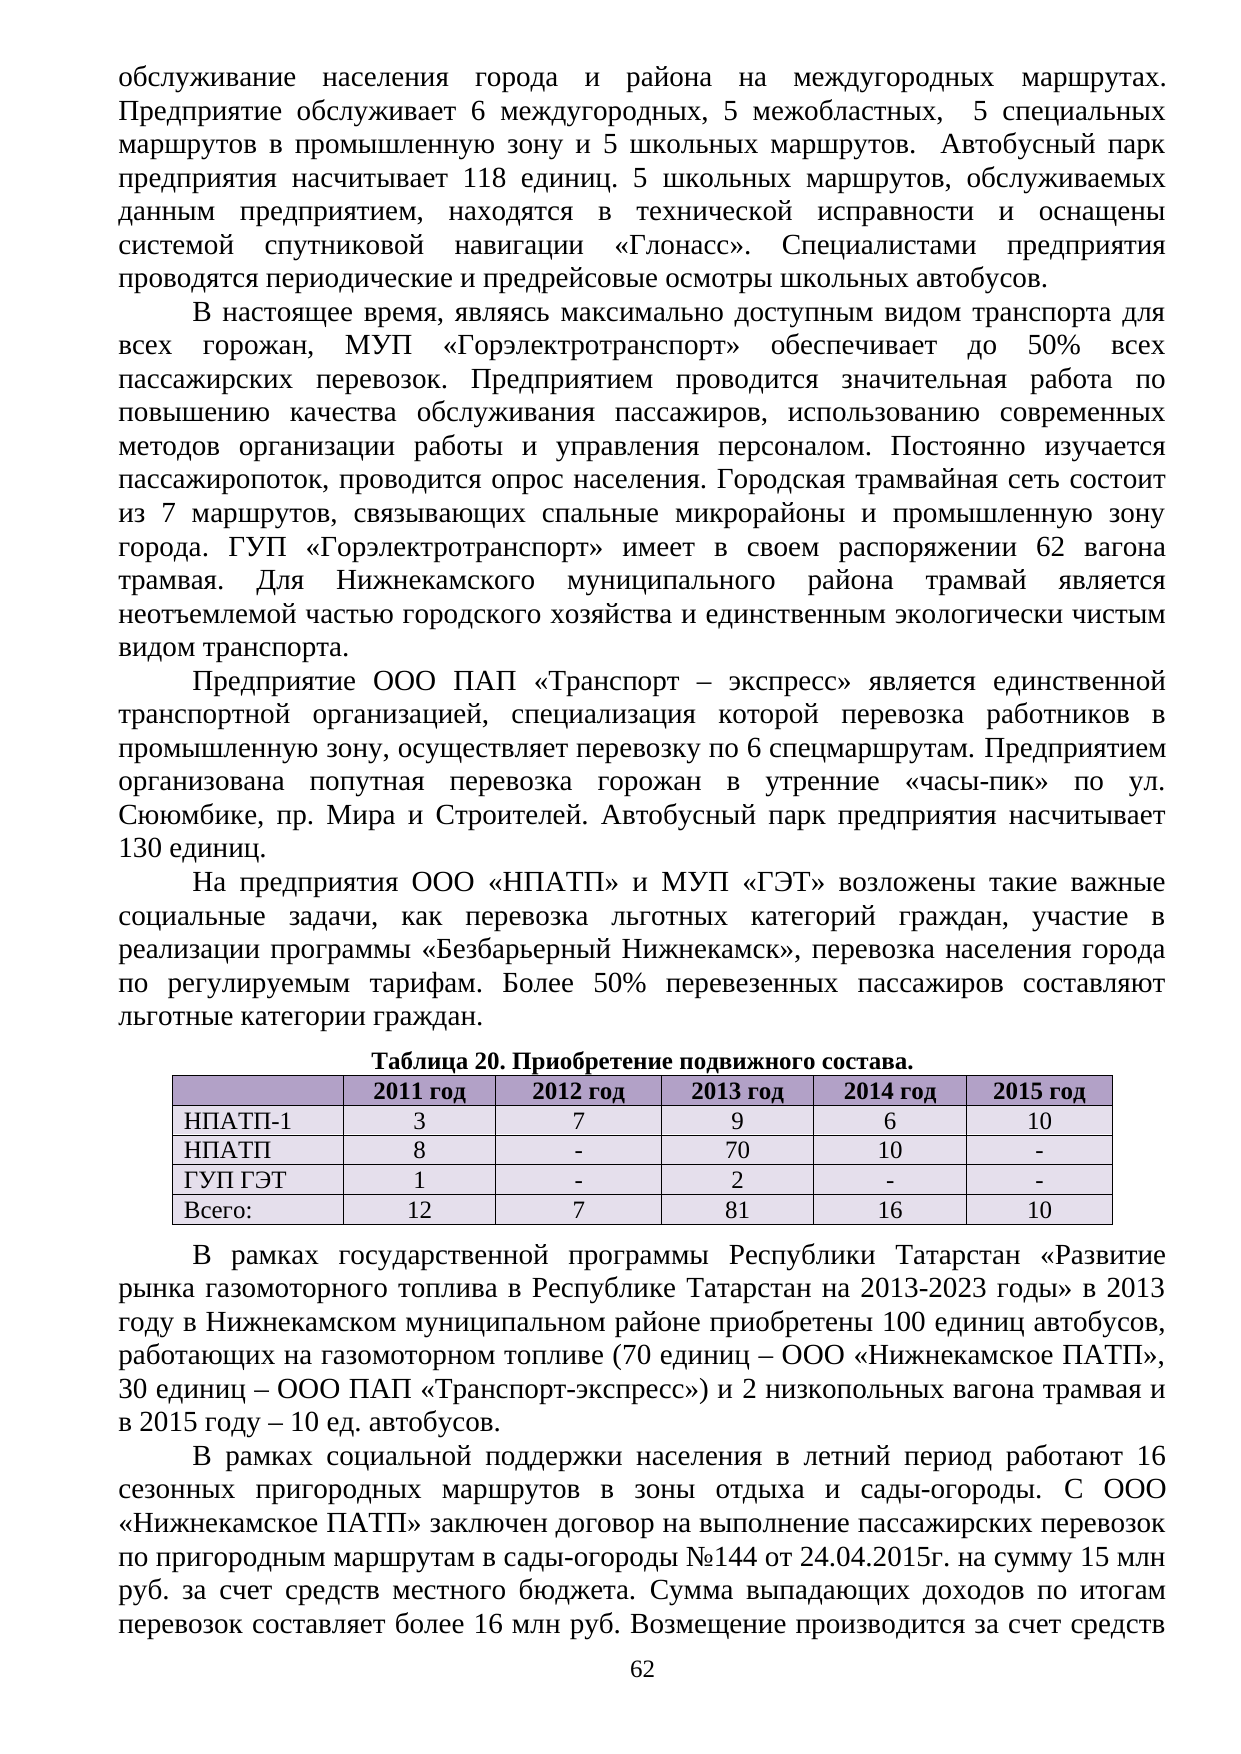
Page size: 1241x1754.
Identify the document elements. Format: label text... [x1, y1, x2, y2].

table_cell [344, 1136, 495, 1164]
text В настоящее время, являясь максимально доступным видом транспорта для всех горожан, МУП «Горэлектротранспорт» обеспечивает до 50% всех пассажирских перевозок. Предприятием проводится значительная работа по повышению качества обслуживания пассажиров, использованию современных методов организации работы и управления персоналом. Постоянно изучается пассажиропоток, проводится опрос населения. Городская трамвайная сеть состоит из 7 маршрутов, связывающих спальные микрорайоны и промышленную зону города. ГУП «Горэлектротранспорт» имеет в своем распоряжении 62 вагона трамвая. Для Нижнекамского муниципального района трамвай является неотъемлемой частью городского хозяйства и единственным экологически чистым видом транспорта. [118, 294, 1167, 663]
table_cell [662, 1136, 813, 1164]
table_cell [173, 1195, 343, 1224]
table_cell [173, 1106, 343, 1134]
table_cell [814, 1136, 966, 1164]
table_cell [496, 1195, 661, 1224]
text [118, 1438, 1167, 1639]
text Таблица 20. Приобретение подвижного состава. [118, 1046, 1167, 1075]
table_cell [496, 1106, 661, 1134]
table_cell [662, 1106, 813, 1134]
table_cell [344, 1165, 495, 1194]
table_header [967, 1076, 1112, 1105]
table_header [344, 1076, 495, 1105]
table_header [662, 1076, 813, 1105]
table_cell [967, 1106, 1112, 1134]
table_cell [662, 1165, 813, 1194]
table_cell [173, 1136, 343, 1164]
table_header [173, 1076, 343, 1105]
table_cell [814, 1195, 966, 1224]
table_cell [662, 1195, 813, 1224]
text В рамках государственной программы Республики Татарстан «Развитие рынка газомоторного топлива в Республике Татарстан на 2013-2023 годы» в 2013 году в Нижнекамском муниципальном районе приобретены 100 единиц автобусов, работающих на газомоторном топливе (70 единиц – ООО «Нижнекамское ПАТП», 30 единиц – ООО ПАП «Транспорт-экспресс») и 2 низкопольных вагона трамвая и в 2015 году – 10 ед. автобусов. [118, 1237, 1167, 1438]
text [118, 59, 1167, 294]
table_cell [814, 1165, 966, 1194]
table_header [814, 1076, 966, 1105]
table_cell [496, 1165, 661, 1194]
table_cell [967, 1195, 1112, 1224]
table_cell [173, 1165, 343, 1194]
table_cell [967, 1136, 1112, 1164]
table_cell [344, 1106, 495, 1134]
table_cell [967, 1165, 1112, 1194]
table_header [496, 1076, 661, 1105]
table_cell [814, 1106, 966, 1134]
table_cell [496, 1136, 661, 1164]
text Предприятие ООО ПАП «Транспорт – экспресс» является единственной транспортной организацией, специализация которой перевозка работников в промышленную зону, осуществляет перевозку по 6 спецмаршрутам. Предприятием организована попутная перевозка горожан в утренние «часы-пик» по ул. Сююмбике, пр. Мира и Строителей. Автобусный парк предприятия насчитывает 130 единиц. [118, 663, 1167, 864]
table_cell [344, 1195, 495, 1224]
text На предприятия ООО «НПАТП» и МУП «ГЭТ» возложены такие важные социальные задачи, как перевозка льготных категорий граждан, участие в реализации программы «Безбарьерный Нижнекамск», перевозка населения города по регулируемым тарифам. Более 50% перевезенных пассажиров составляют льготные категории граждан. [118, 864, 1167, 1032]
